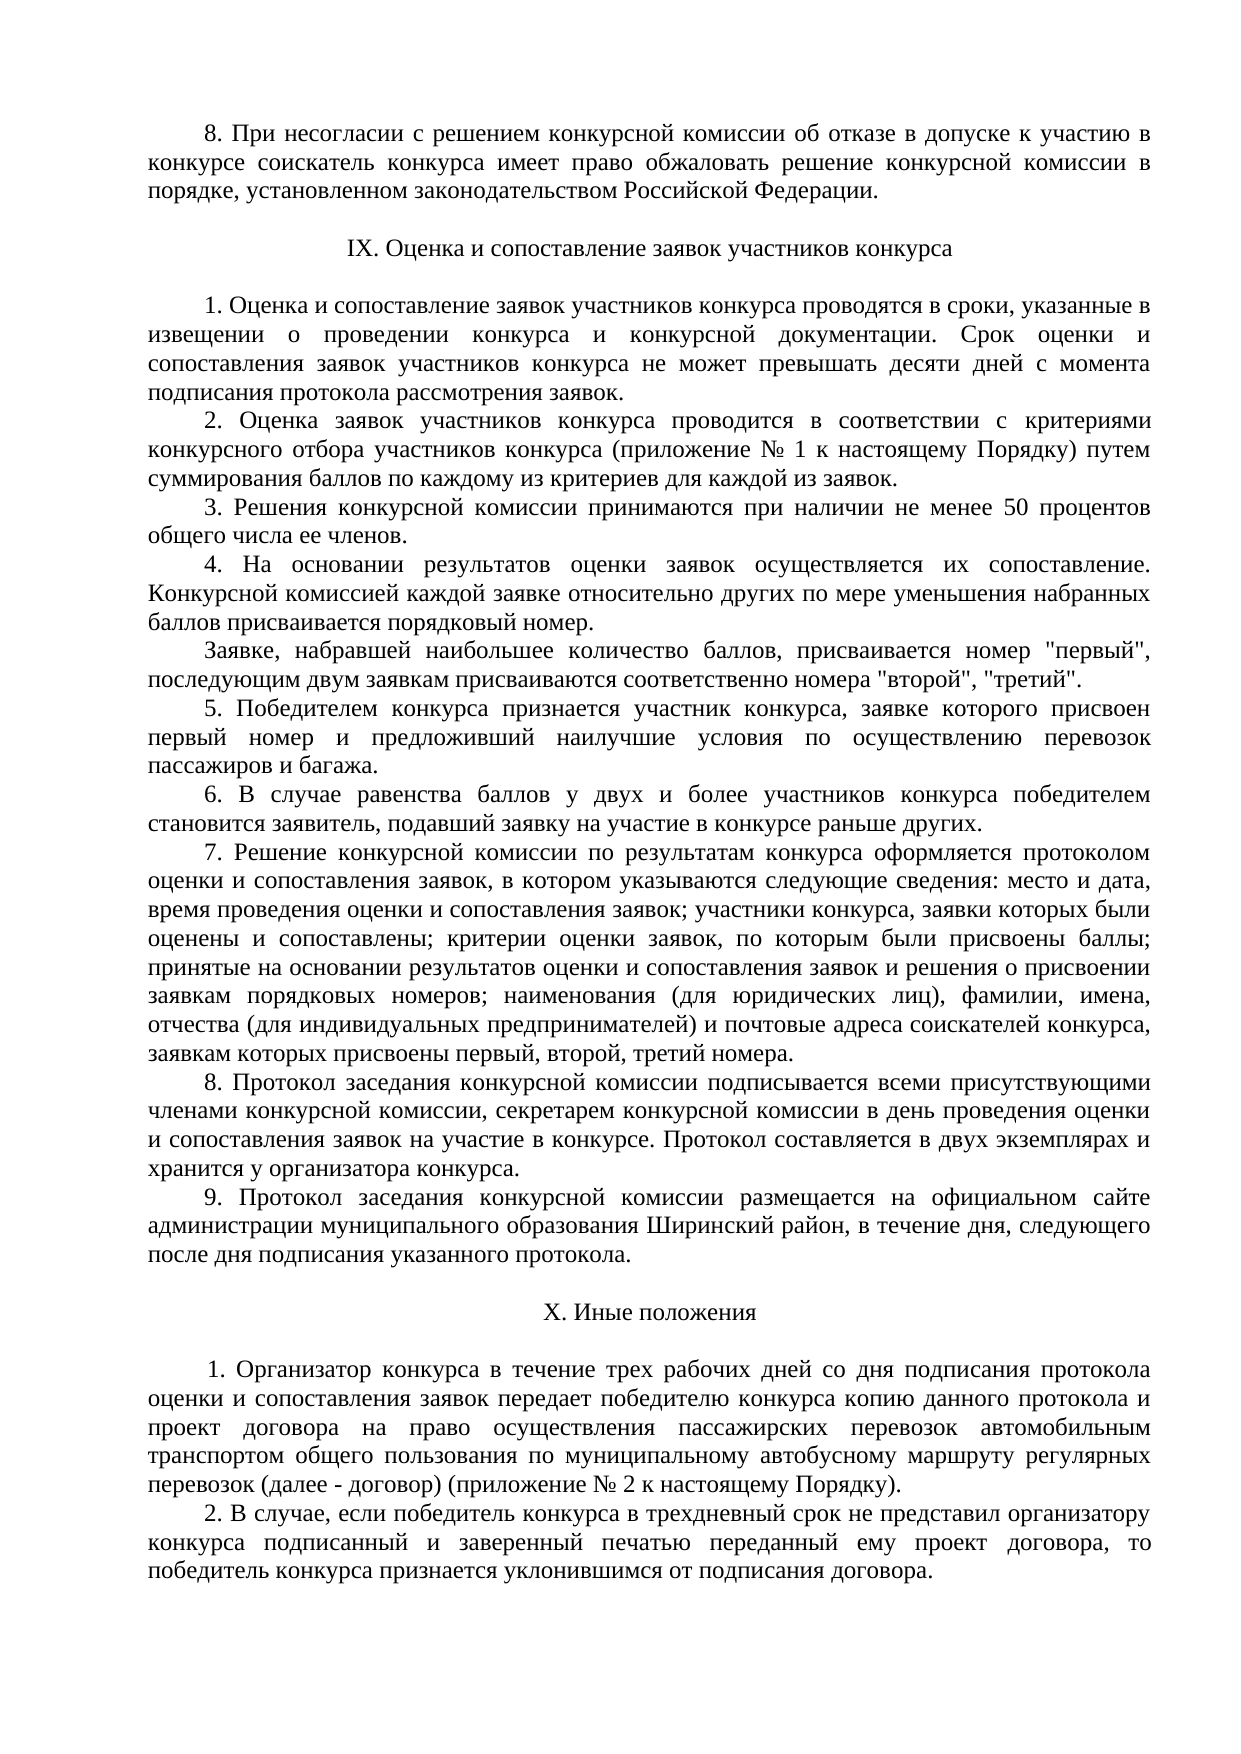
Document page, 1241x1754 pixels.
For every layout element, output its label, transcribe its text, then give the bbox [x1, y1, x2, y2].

text 4. На основании результатов оценки заявок осуществляется их сопоставление. Конкурсной комиссией каждой заявке относительно других по мере уменьшения набранных баллов присваивается порядковый номер. [148, 549, 1152, 636]
text 8. При несогласии с решением конкурсной комиссии об отказе в допуске к участию в конкурсе соискатель конкурса имеет право обжаловать решение конкурсной комиссии в порядке, установленном законодательством Российской Федерации. [148, 118, 1152, 204]
text Заявке, набравшей наибольшее количество баллов, присваивается номер "первый", последующим двум заявкам присваиваются соответственно номера "второй", "третий". [148, 636, 1152, 693]
text 6. В случае равенства баллов у двух и более участников конкурса победителем становится заявитель, подавший заявку на участие в конкурсе раньше других. [148, 779, 1152, 837]
text 5. Победителем конкурса признается участник конкурса, заявке которого присвоен первый номер и предложивший наилучшие условия по осуществлению перевозок пассажиров и багажа. [148, 693, 1152, 779]
text IX. Оценка и сопоставление заявок участников конкурса [148, 233, 1152, 262]
text X. Иные положения [148, 1297, 1152, 1326]
text 9. Протокол заседания конкурсной комиссии размещается на официальном сайте администрации муниципального образования Ширинский район, в течение дня, следующего после дня подписания указанного протокола. [148, 1182, 1152, 1268]
text 2. В случае, если победитель конкурса в трехдневный срок не представил организатору конкурса подписанный и заверенный печатью переданный ему проект договора, то победитель конкурса признается уклонившимся от подписания договора. [148, 1498, 1152, 1584]
text 1. Оценка и сопоставление заявок участников конкурса проводятся в сроки, указанные в извещении о проведении конкурса и конкурсной документации. Срок оценки и сопоставления заявок участников конкурса не может превышать десяти дней с момента подписания протокола рассмотрения заявок. [148, 291, 1152, 406]
text 2. Оценка заявок участников конкурса проводится в соответствии с критериями конкурсного отбора участников конкурса (приложение № 1 к настоящему Порядку) путем суммирования баллов по каждому из критериев для каждой из заявок. [148, 406, 1152, 492]
text 7. Решение конкурсной комиссии по результатам конкурса оформляется протоколом оценки и сопоставления заявок, в котором указываются следующие сведения: место и дата, время проведения оценки и сопоставления заявок; участники конкурса, заявки которых были оценены и сопоставлены; критерии оценки заявок, по которым были присвоены баллы; принятые на основании результатов оценки и сопоставления заявок и решения о присвоении заявкам порядковых номеров; наименования (для юридических лиц), фамилии, имена, отчества (для индивидуальных предпринимателей) и почтовые адреса соискателей конкурса, заявкам которых присвоены первый, второй, третий номера. [148, 837, 1152, 1067]
text 3. Решения конкурсной комиссии принимаются при наличии не менее 50 процентов общего числа ее членов. [148, 492, 1152, 549]
text 1. Организатор конкурса в течение трех рабочих дней со дня подписания протокола оценки и сопоставления заявок передает победителю конкурса копию данного протокола и проект договора на право осуществления пассажирских перевозок автомобильным транспортом общего пользования по муниципальному автобусному маршруту регулярных перевозок (далее - договор) (приложение № 2 к настоящему Порядку). [148, 1354, 1152, 1498]
text 8. Протокол заседания конкурсной комиссии подписывается всеми присутствующими членами конкурсной комиссии, секретарем конкурсной комиссии в день проведения оценки и сопоставления заявок на участие в конкурсе. Протокол составляется в двух экземплярах и хранится у организатора конкурса. [148, 1067, 1152, 1182]
